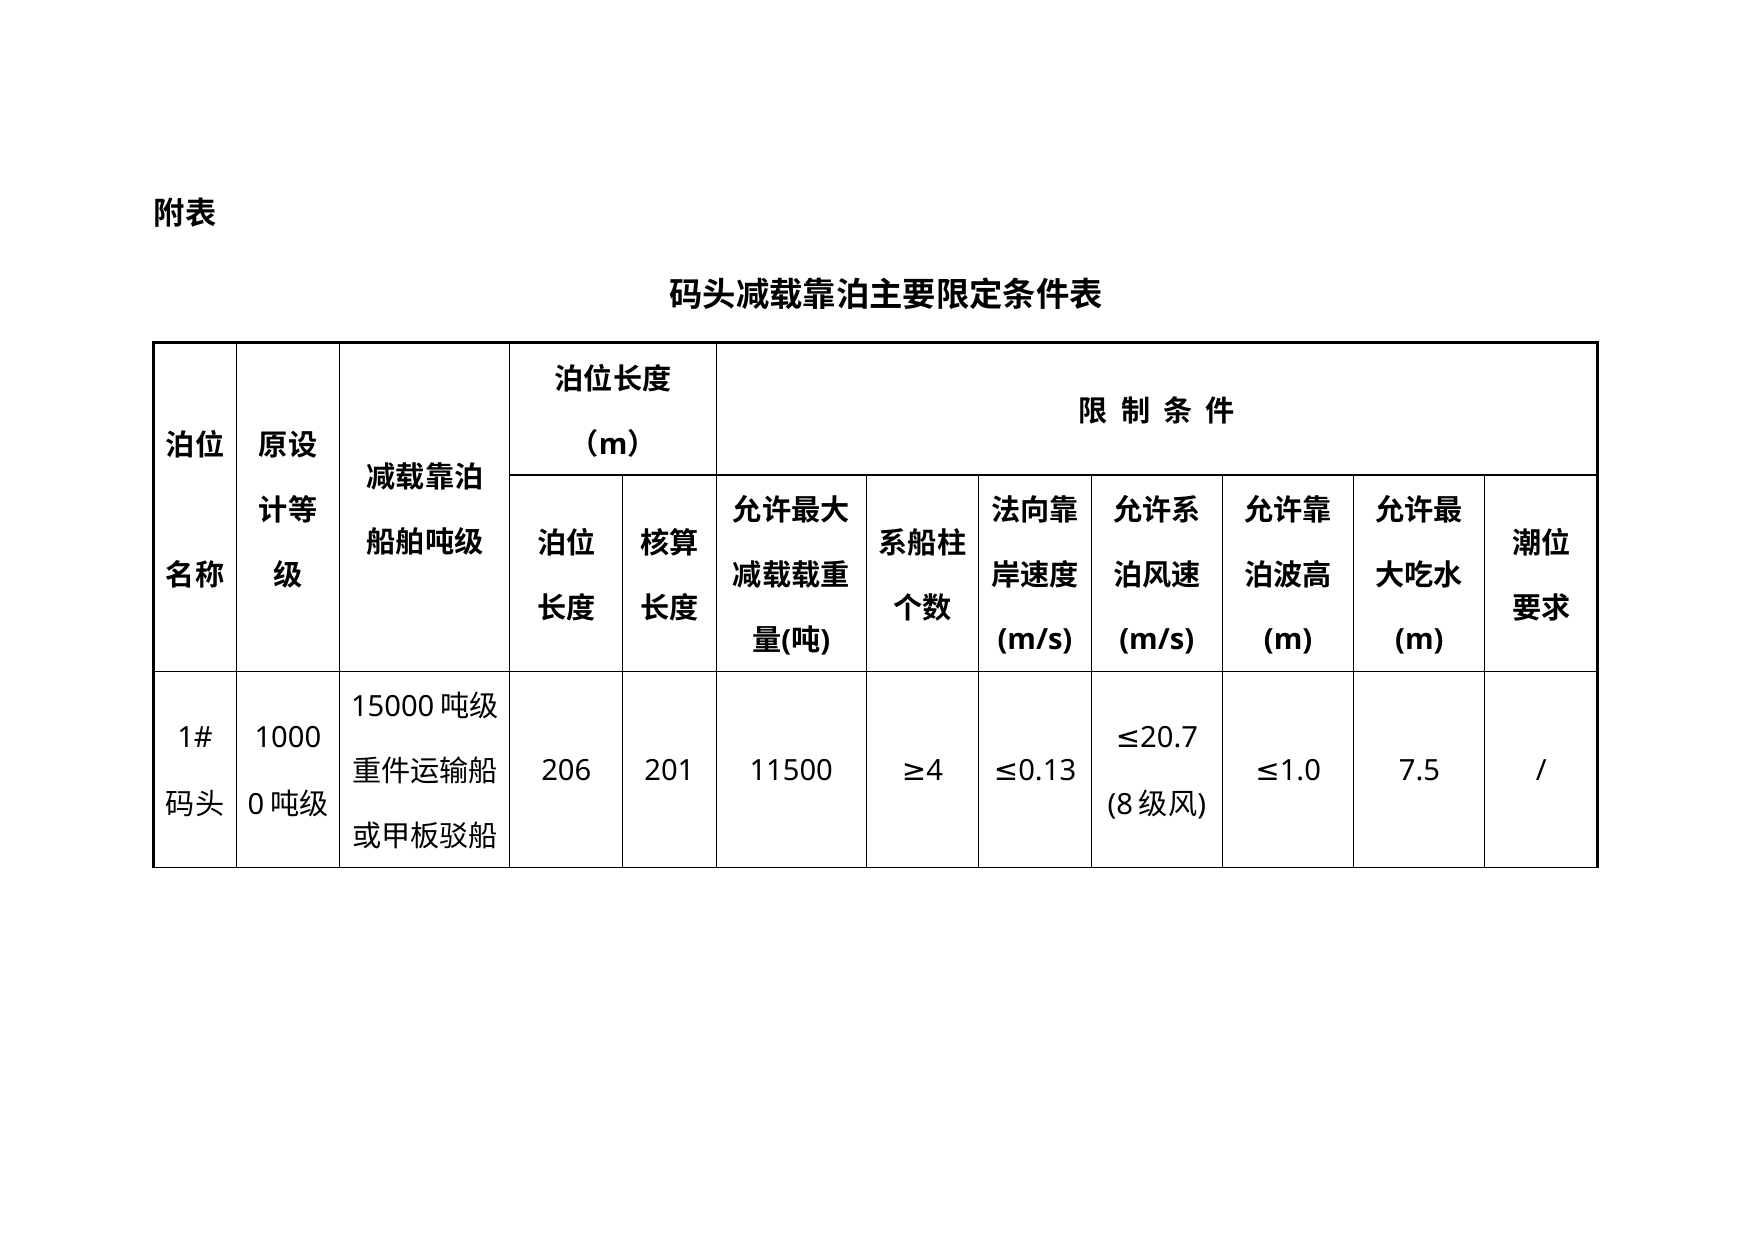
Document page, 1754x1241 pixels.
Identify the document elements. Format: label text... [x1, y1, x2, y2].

table_cell 法向靠岸速度 (m/s) [979, 476, 1091, 671]
table_header 减载靠泊 船舶吨级 [340, 344, 509, 671]
table_cell 11500 [717, 672, 866, 867]
table_cell 允许最大吃水(m) [1354, 476, 1484, 671]
table_cell 核算 长度 [623, 476, 716, 671]
table_cell ≤1.0 [1223, 672, 1353, 867]
table_cell 允许系泊风速 (m/s) [1092, 476, 1222, 671]
table_cell 1# 码头 [155, 672, 236, 867]
table_header 原设计等级 [237, 344, 339, 671]
table_cell 206 [510, 672, 622, 867]
table_cell 7.5 [1354, 672, 1484, 867]
text 码头减载靠泊主要限定条件表 [153, 260, 1618, 325]
table_cell ≤0.13 [979, 672, 1091, 867]
table_header 泊位长度（m） [510, 344, 716, 474]
table_cell 泊位 长度 [510, 476, 622, 671]
table_cell 10000吨级 [237, 672, 339, 867]
table_cell 系船柱个数 [867, 476, 978, 671]
table_cell 潮位 要求 [1485, 476, 1596, 671]
table_cell 15000吨级重件运输船或甲板驳船 [340, 672, 509, 867]
table_header 泊位 名称 [155, 344, 236, 671]
text 附表 [153, 178, 1618, 243]
table_header 限 制 条 件 [717, 344, 1596, 474]
table_cell 允许靠泊波高(m) [1223, 476, 1353, 671]
table_cell 201 [623, 672, 716, 867]
table_cell / [1485, 672, 1596, 867]
table_cell ≥4 [867, 672, 978, 867]
table_cell 允许最大减载载重量(吨) [717, 476, 866, 671]
table_cell ≤20.7 (8级风) [1092, 672, 1222, 867]
